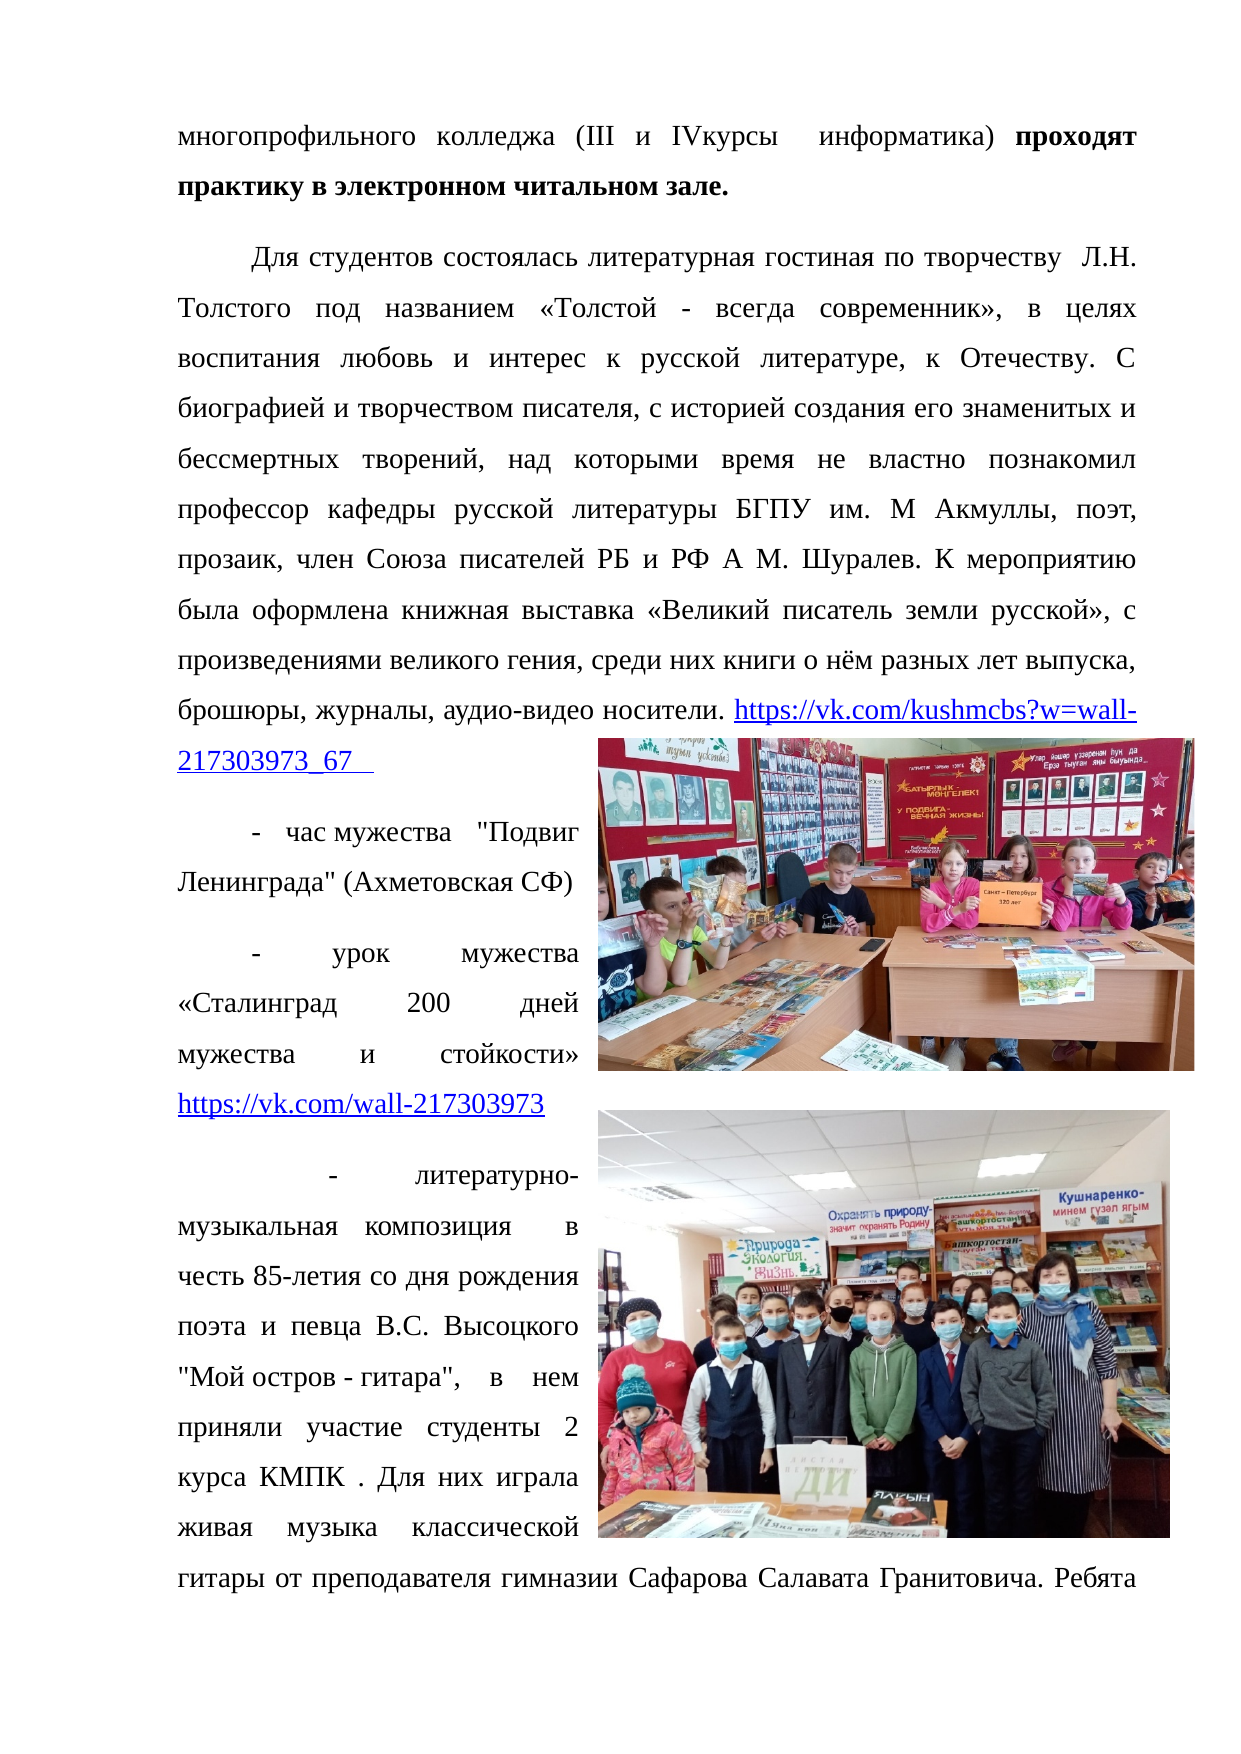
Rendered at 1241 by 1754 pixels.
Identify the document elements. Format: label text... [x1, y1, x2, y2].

picture [598, 1110, 1170, 1536]
picture [598, 738, 1195, 1070]
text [177, 118, 1137, 202]
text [177, 1157, 1137, 1593]
text - урок мужества «Сталинград 200 дней мужества и стойкости» https://vk.com/wall-217303973 [177, 935, 1137, 1120]
text - час мужества "Подвиг Ленинграда" (Ахметовская СФ) [177, 814, 598, 898]
text Для студентов состоялась литературная гостиная по творчеству Л.Н. Толстого под названием «Толстой - всегда современник», в целях воспитания любовь и интерес к русской литературе, к Отечеству. С биографией и творчеством писателя, с историей создания его знаменитых и бессмертных творений, над которыми время не властно познакомил профессор кафедры русской литературы БГПУ им. М Акмуллы, поэт, прозаик, член Союза писателей РБ и РФ А М. Шуралев. К мероприятию была оформлена книжная выставка «Великий писатель земли русской», с произведениями великого гения, среди них книги о нём разных лет выпуска, брошюры, журналы, аудио-видео носители. https://vk.com/kushmcbs?w=wall-217303973_67 [177, 239, 1137, 776]
